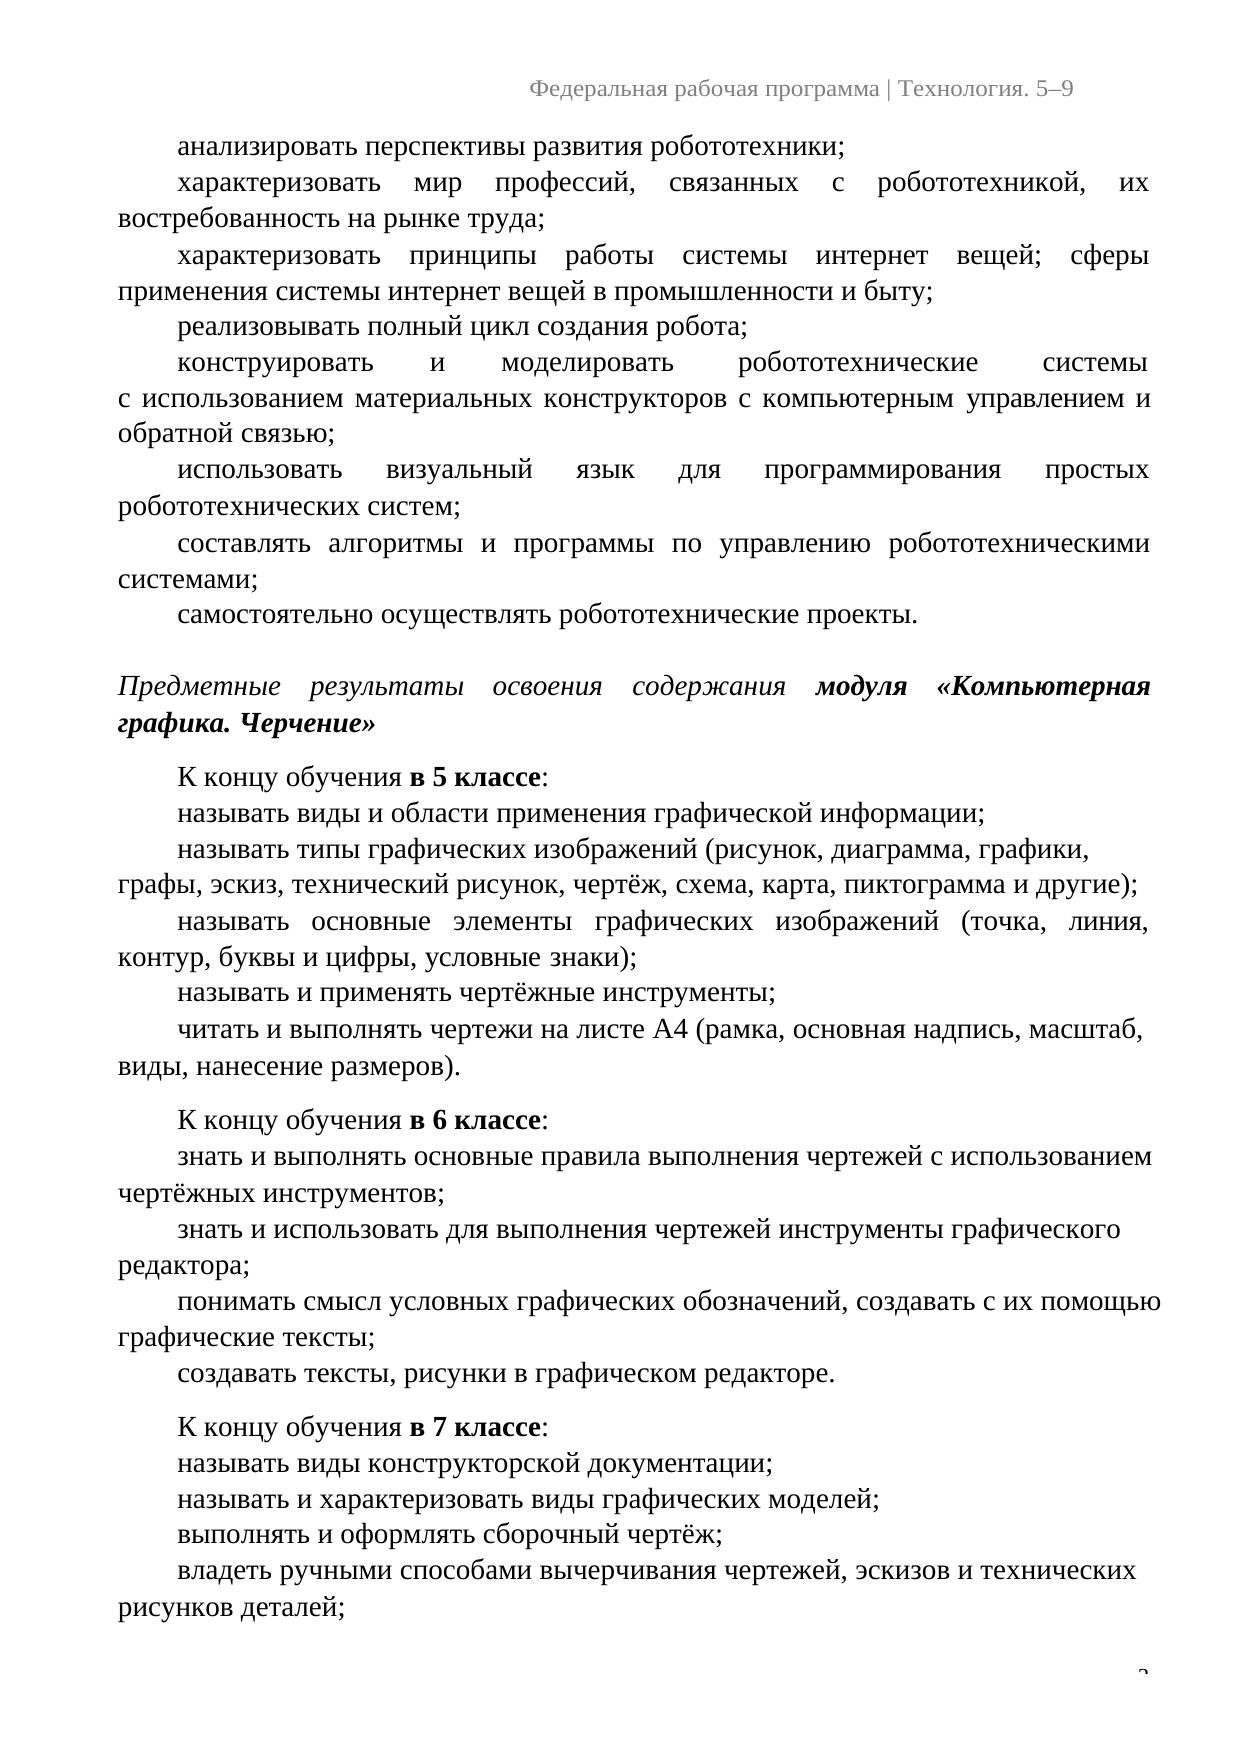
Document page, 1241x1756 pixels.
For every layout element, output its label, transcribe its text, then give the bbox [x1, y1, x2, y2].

text называть виды конструкторской документации; называть и характеризовать виды графических моделей; выполнять и оформлять сборочный чертёж; [177, 1445, 884, 1550]
text владеть ручными способами вычерчивания чертежей, эскизов и технических рисунков деталей; [118, 1552, 1167, 1623]
text знать и использовать для выполнения чертежей инструменты графического редактора; [118, 1212, 1167, 1281]
text знать и выполнять основные правила выполнения чертежей с использованием чертёжных инструментов; [118, 1138, 1167, 1208]
text конструировать и моделировать робототехнические системы с использованием материальных конструкторов с компьютерным управлением и обратной связью; [118, 344, 1151, 449]
text называть типы графических изображений (рисунок, диаграмма, графики, графы, эскиз, технический рисунок, чертёж, схема, карта, пиктограмма и другие); [118, 831, 1167, 900]
text анализировать перспективы развития робототехники; [177, 128, 1167, 161]
text К концу обучения в 7 классе: [177, 1409, 1167, 1442]
text использовать визуальный язык для программирования простых робототехнических систем; [118, 451, 1150, 522]
text читать и выполнять чертежи на листе А4 (рамка, основная надпись, масштаб, виды, нанесение размеров). [118, 1011, 1167, 1081]
text реализовывать полный цикл создания робота; [177, 308, 1167, 342]
text составлять алгоритмы и программы по управлению робототехническими системами; [118, 525, 1151, 594]
text характеризовать принципы работы системы интернет вещей; сферы применения системы интернет вещей в промышленности и быту; [118, 237, 1150, 307]
text К концу обучения в 5 классе: [177, 759, 1167, 793]
text называть виды и области применения графической информации; [177, 795, 1167, 829]
text К концу обучения в 6 классе: [177, 1102, 1167, 1135]
text Предметные результаты освоения содержания модуля «Компьютерная графика. Черчение» [118, 668, 1152, 739]
text понимать смысл условных графических обозначений, создавать с их помощью графические тексты; [118, 1283, 1167, 1353]
text называть основные элементы графических изображений (точка, линия, контур, буквы и цифры, условные знаки); [118, 903, 1151, 973]
text создавать тексты, рисунки в графическом редакторе. [177, 1356, 1167, 1389]
text самостоятельно осуществлять робототехнические проекты. [177, 596, 1167, 630]
text называть и применять чертёжные инструменты; [177, 975, 1167, 1008]
text характеризовать мир профессий, связанных с робототехникой, их востребованность на рынке труда; [118, 164, 1150, 234]
